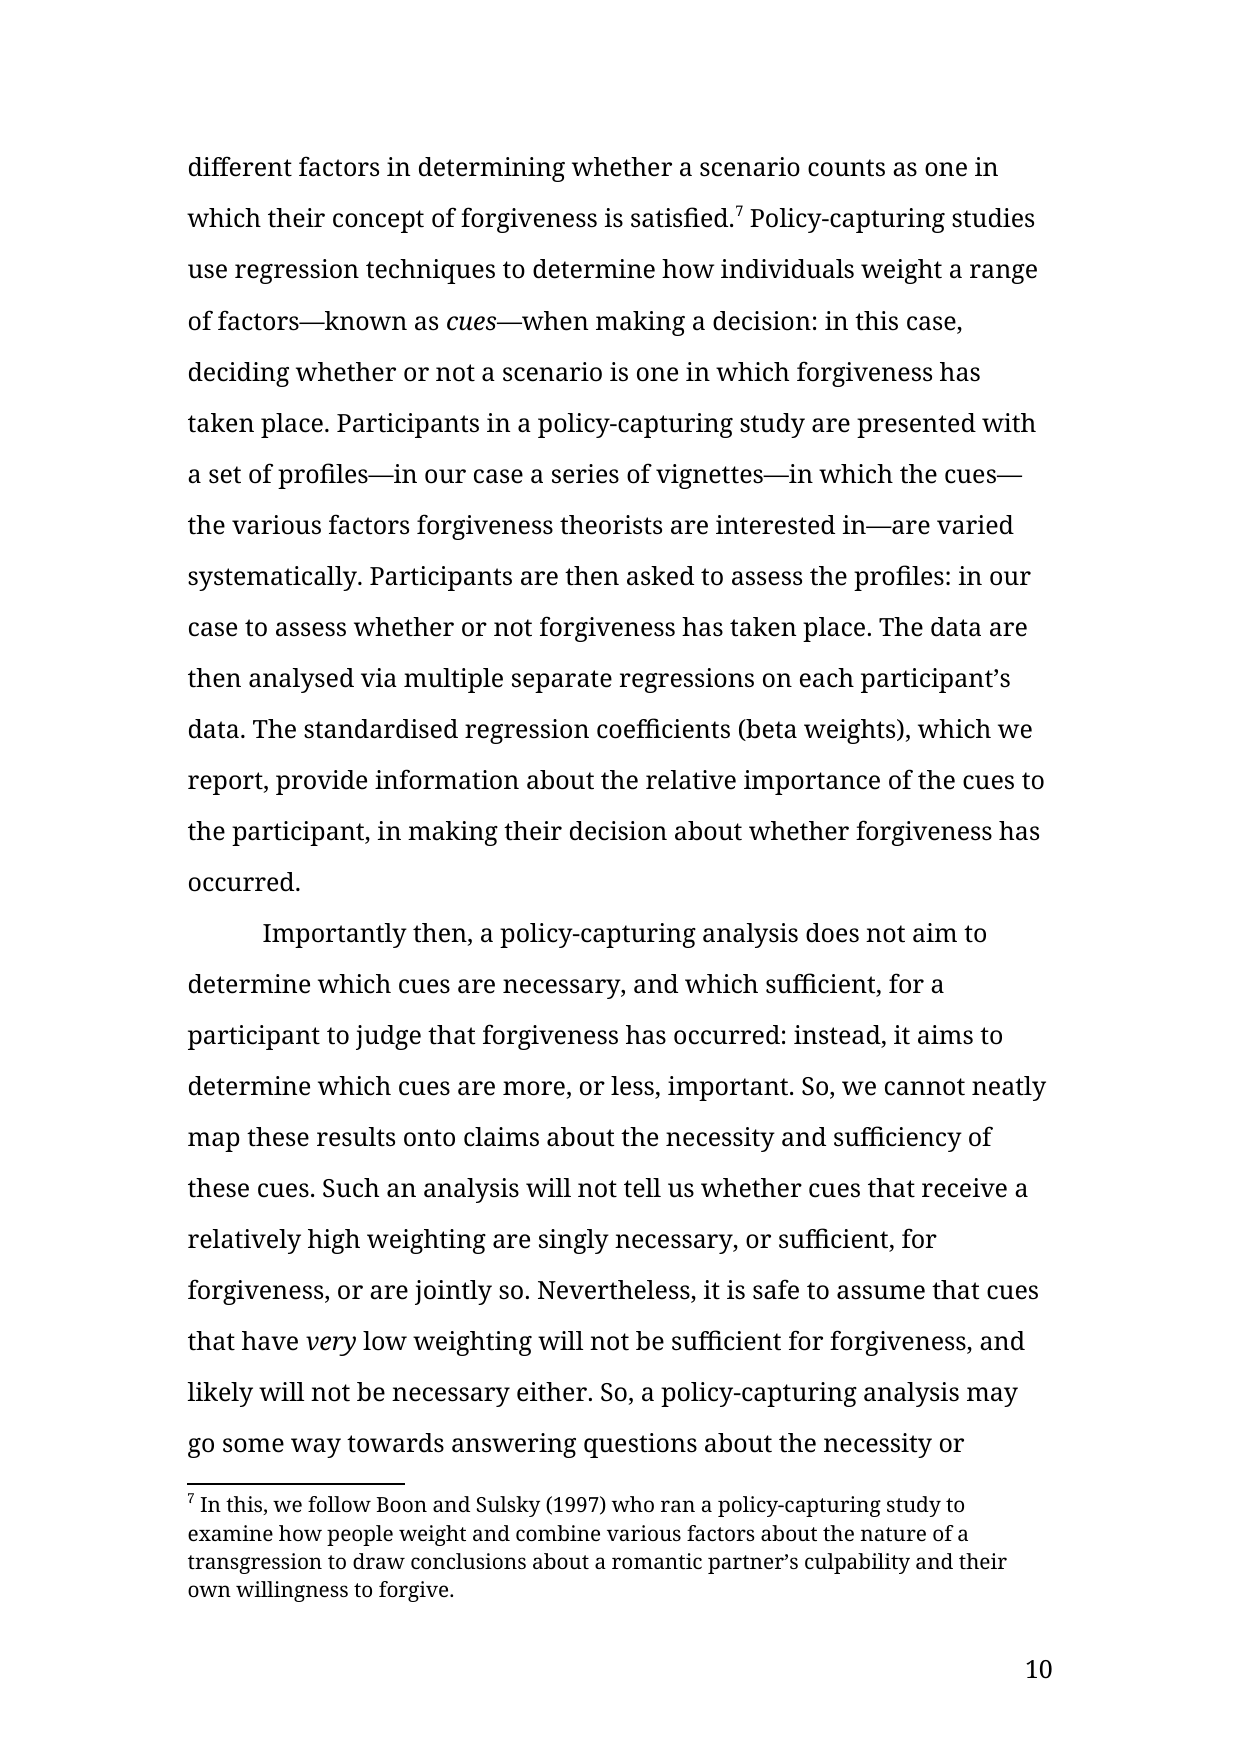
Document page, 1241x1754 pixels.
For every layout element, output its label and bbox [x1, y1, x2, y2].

text [187, 916, 1053, 1460]
text [187, 150, 1053, 899]
